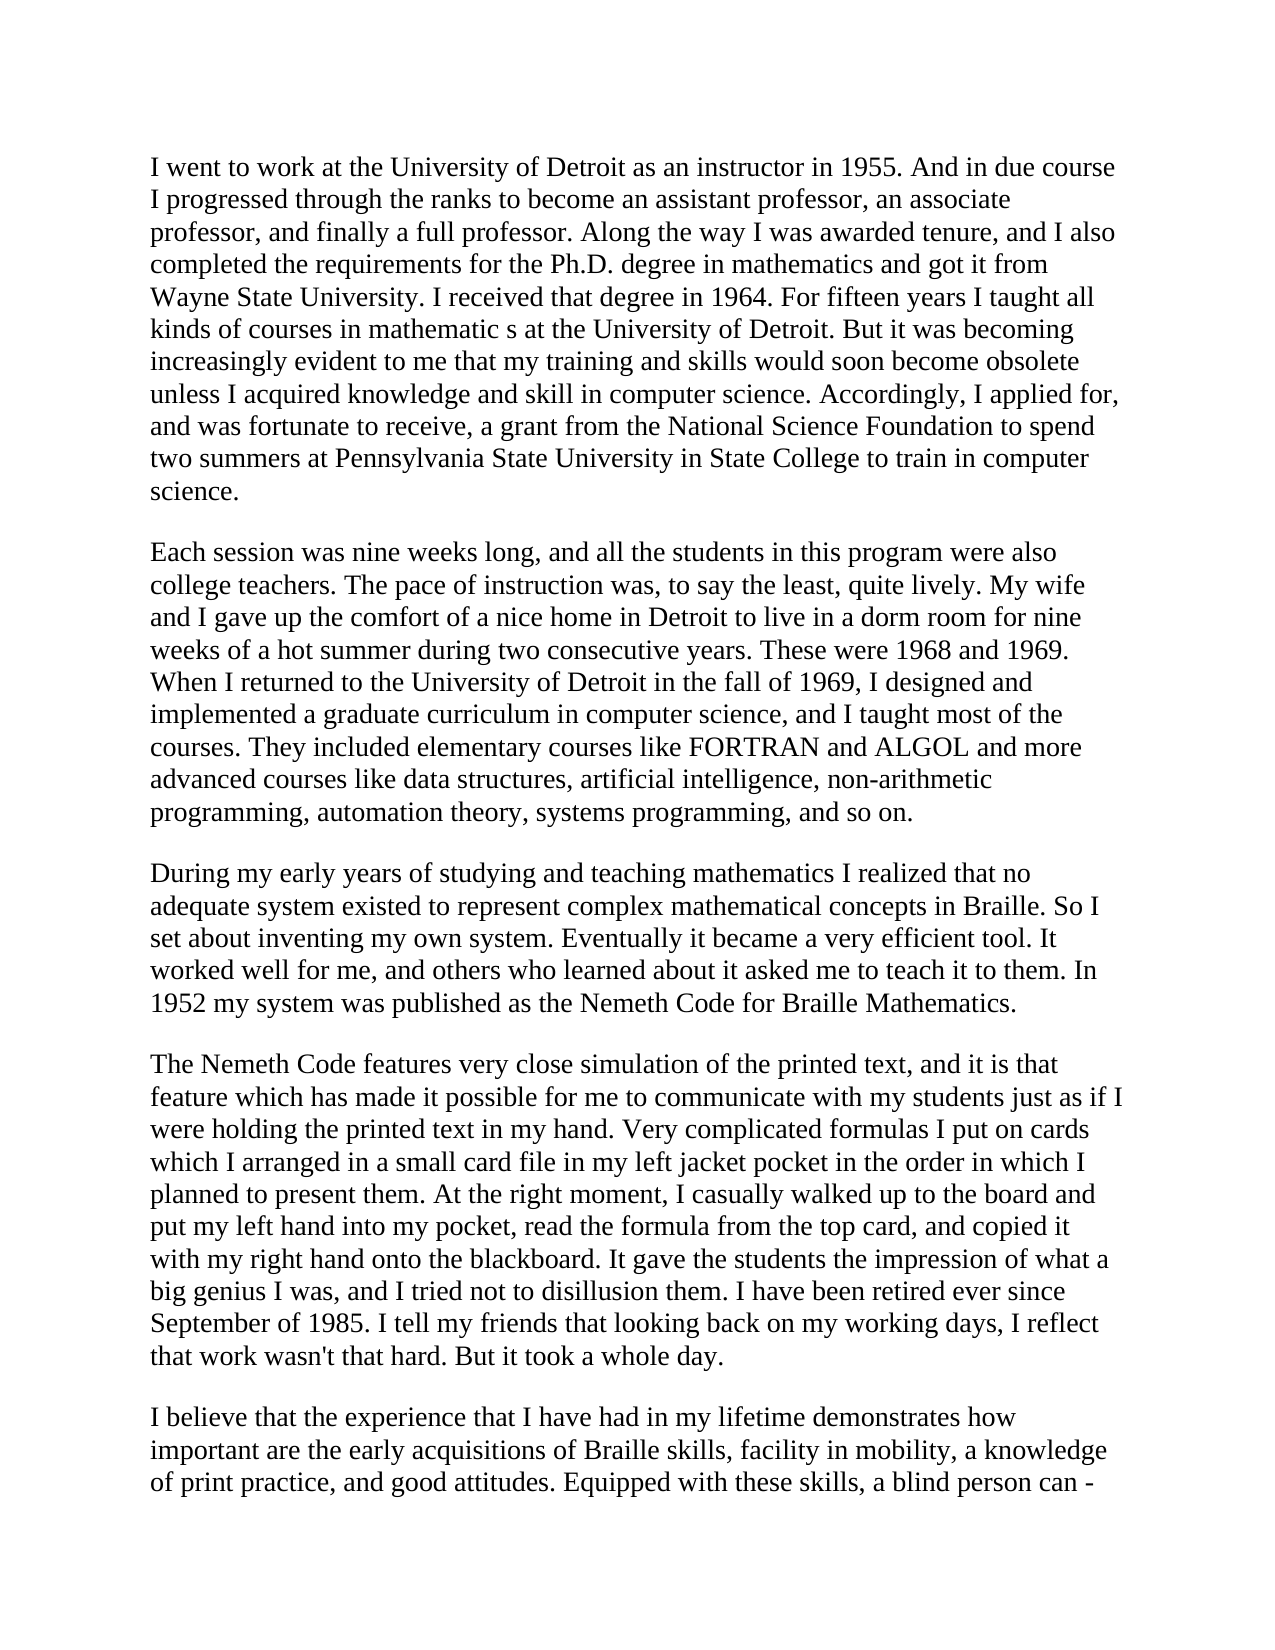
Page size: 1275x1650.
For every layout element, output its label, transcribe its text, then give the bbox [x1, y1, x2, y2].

text During my early years of studying and teaching mathematics I realized that no adequate system existed to represent complex mathematical concepts in Braille. So I set about inventing my own system. Eventually it became a very efficient tool. It worked well for me, and others who learned about it asked me to teach it to them. In 1952 my system was published as the Nemeth Code for Braille Mathematics. [150, 856, 1125, 1018]
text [150, 1401, 1125, 1498]
text The Nemeth Code features very close simulation of the printed text, and it is that feature which has made it possible for me to communicate with my students just as if I were holding the printed text in my hand. Very complicated formulas I put on cards which I arranged in a small card file in my left jacket pocket in the order in which I planned to present them. At the right moment, I casually walked up to the board and put my left hand into my pocket, read the formula from the top card, and copied it with my right hand onto the blackboard. It gave the students the impression of what a big genius I was, and I tried not to disillusion them. I have been retired ever since September of 1985. I tell my friends that looking back on my working days, I reflect that work wasn't that hard. But it took a whole day. [150, 1047, 1125, 1371]
text Each session was nine weeks long, and all the students in this program were also college teachers. The pace of instruction was, to say the least, quite lively. My wife and I gave up the comfort of a nice home in Detroit to live in a dorm room for nine weeks of a hot summer during two consecutive years. These were 1968 and 1969. When I returned to the University of Detroit in the fall of 1969, I designed and implemented a graduate curriculum in computer science, and I taught most of the courses. They included elementary courses like FORTRAN and ALGOL and more advanced courses like data structures, artificial intelligence, non-arithmetic programming, automation theory, systems programming, and so on. [150, 536, 1125, 827]
text I went to work at the University of Detroit as an instructor in 1955. And in due course I progressed through the ranks to become an assistant professor, an associate professor, and finally a full professor. Along the way I was awarded tenure, and I also completed the requirements for the Ph.D. degree in mathematics and got it from Wayne State University. I received that degree in 1964. For fifteen years I taught all kinds of courses in mathematic s at the University of Detroit. But it was becoming increasingly evident to me that my training and skills would soon become obsolete unless I acquired knowledge and skill in computer science. Accordingly, I applied for, and was fortunate to receive, a grant from the National Science Foundation to spend two summers at Pennsylvania State University in State College to train in computer science. [150, 150, 1125, 506]
